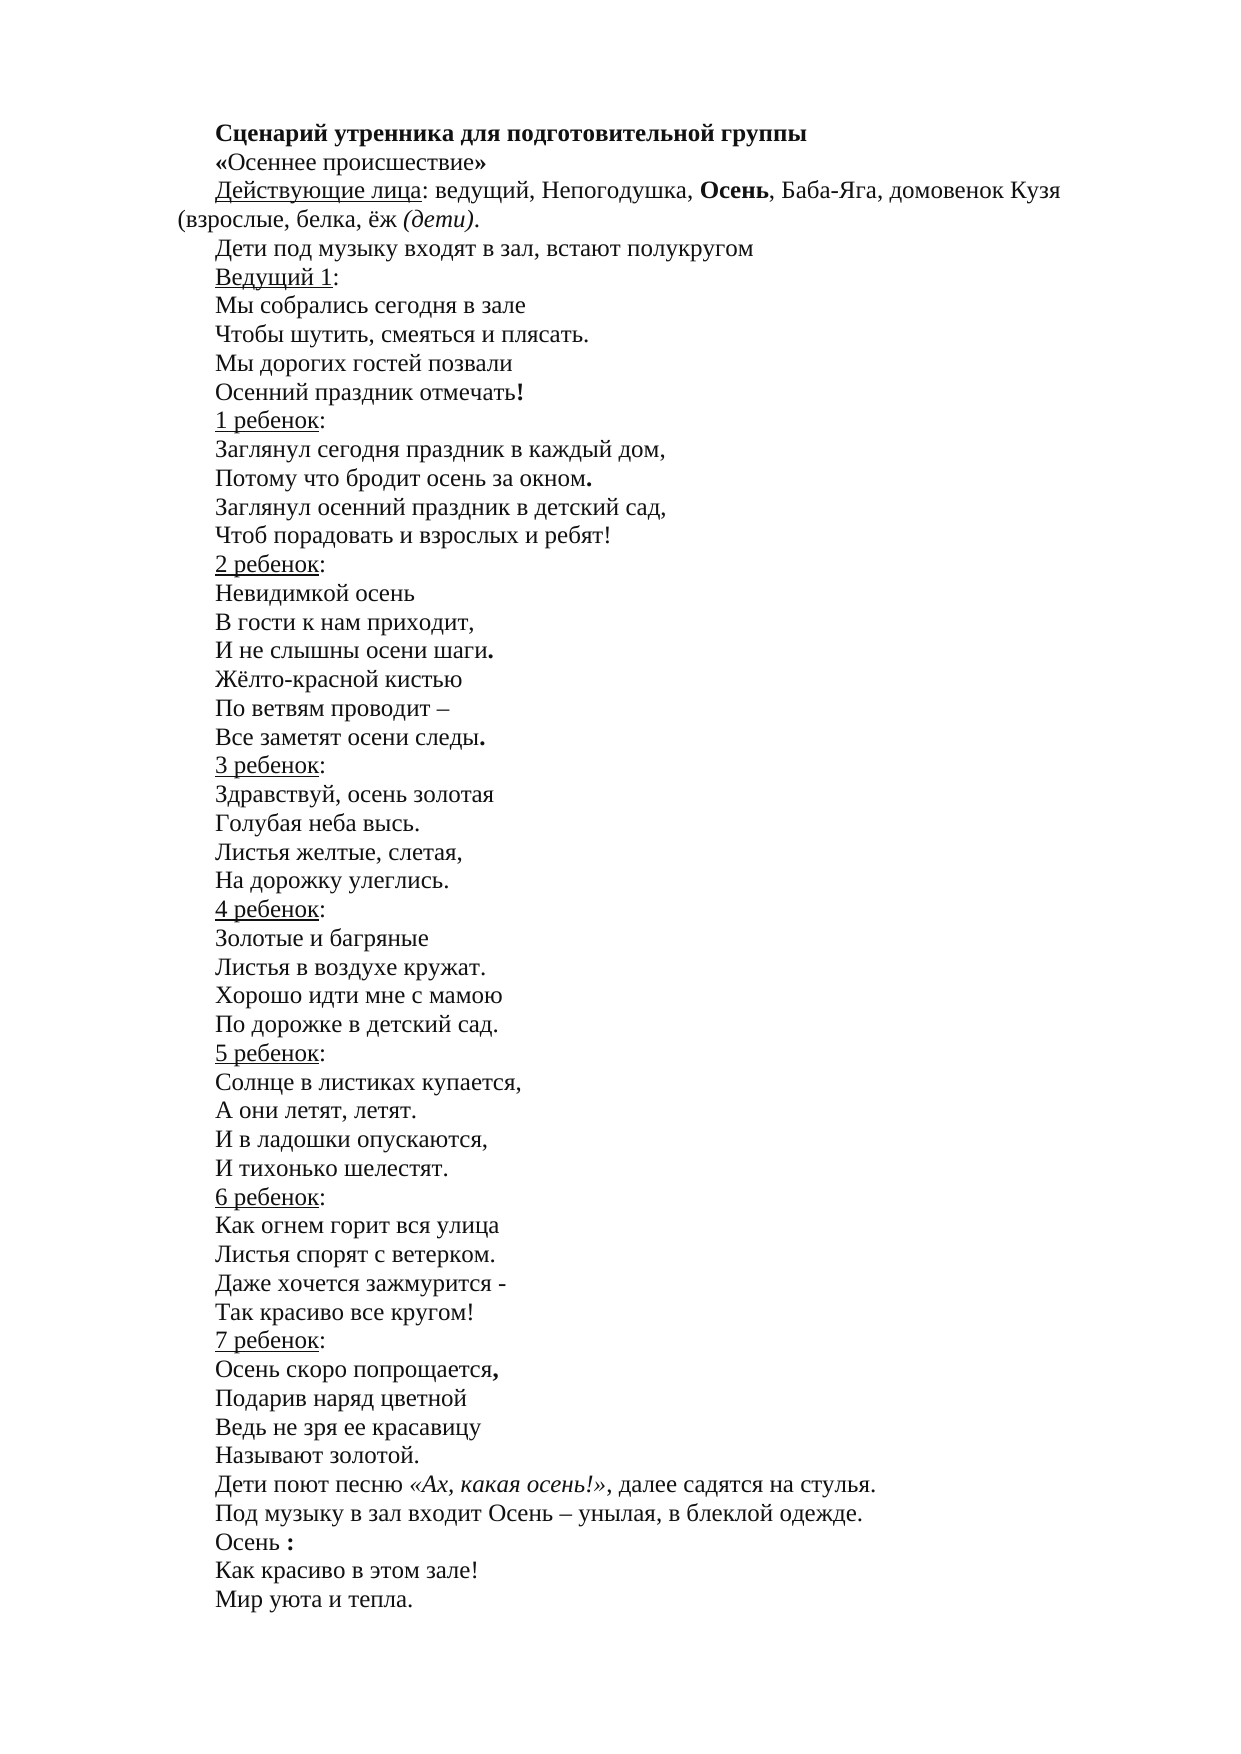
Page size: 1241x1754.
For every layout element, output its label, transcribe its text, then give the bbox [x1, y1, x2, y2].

text Мы собрались сегодня в зале [177, 291, 1152, 319]
text В гости к нам приходит, [177, 607, 1152, 636]
text Осень : [177, 1527, 1152, 1556]
text По дорожке в детский сад. [177, 1009, 1152, 1038]
text Так красиво все кругом! [177, 1297, 1152, 1326]
text Золотые и багряные [177, 923, 1152, 952]
text Под музыку в зал входит Осень – унылая, в блеклой одежде. [177, 1498, 1152, 1527]
text Ведь не зря ее красавицу [177, 1412, 1152, 1441]
text Потому что бродит осень за окном. [177, 463, 1152, 492]
text И тихонько шелестят. [177, 1153, 1152, 1182]
text Сценарий утренника для подготовительной группы [177, 118, 1152, 147]
text Как красиво в этом зале! [177, 1556, 1152, 1584]
text Солнце в листиках купается, [177, 1067, 1152, 1096]
text Даже хочется зажмурится - [177, 1268, 1152, 1297]
text Жёлто-красной кистью [177, 664, 1152, 693]
text Дети под музыку входят в зал, встают полукругом [177, 233, 1152, 262]
text И в ладошки опускаются, [177, 1124, 1152, 1153]
text «Осеннее происшествие» [177, 147, 1152, 176]
text Осенний праздник отмечать! [177, 377, 1152, 406]
text 5 ребенок: [177, 1038, 1152, 1067]
text Дети поют песню «Ах, какая осень!», далее садятся на стулья. [177, 1469, 1152, 1498]
text Все заметят осени следы. [177, 722, 1152, 751]
text Ведущий 1: [177, 262, 1152, 291]
text А они летят, летят. [177, 1096, 1152, 1124]
text Невидимкой осень [177, 578, 1152, 607]
text И не слышны осени шаги. [177, 636, 1152, 664]
text 3 ребенок: [177, 751, 1152, 779]
text Голубая неба высь. [177, 808, 1152, 837]
text Чтоб порадовать и взрослых и ребят! [177, 521, 1152, 549]
text Листья в воздухе кружат. [177, 952, 1152, 981]
text 1 ребенок: [177, 406, 1152, 434]
text По ветвям проводит – [177, 693, 1152, 722]
text Действующие лица: ведущий, Непогодушка, Осень, Баба-Яга, домовенок Кузя (взрослые, белка, ёж (дети). [177, 176, 1152, 233]
text Называют золотой. [177, 1441, 1152, 1469]
text Как огнем горит вся улица [177, 1211, 1152, 1239]
text Мир уюта и тепла. [177, 1584, 1152, 1613]
text На дорожку улеглись. [177, 866, 1152, 894]
text 2 ребенок: [177, 549, 1152, 578]
text Листья спорят с ветерком. [177, 1239, 1152, 1268]
text Мы дорогих гостей позвали [177, 348, 1152, 377]
text 7 ребенок: [177, 1326, 1152, 1354]
text Осень скоро попрощается, [177, 1354, 1152, 1383]
text 6 ребенок: [177, 1182, 1152, 1211]
text 4 ребенок: [177, 894, 1152, 923]
text Листья желтые, слетая, [177, 837, 1152, 866]
text Чтобы шутить, смеяться и плясать. [177, 319, 1152, 348]
text Заглянул осенний праздник в детский сад, [177, 492, 1152, 521]
text Подарив наряд цветной [177, 1383, 1152, 1412]
text Здравствуй, осень золотая [177, 779, 1152, 808]
text Заглянул сегодня праздник в каждый дом, [177, 434, 1152, 463]
text Хорошо идти мне с мамою [177, 981, 1152, 1009]
